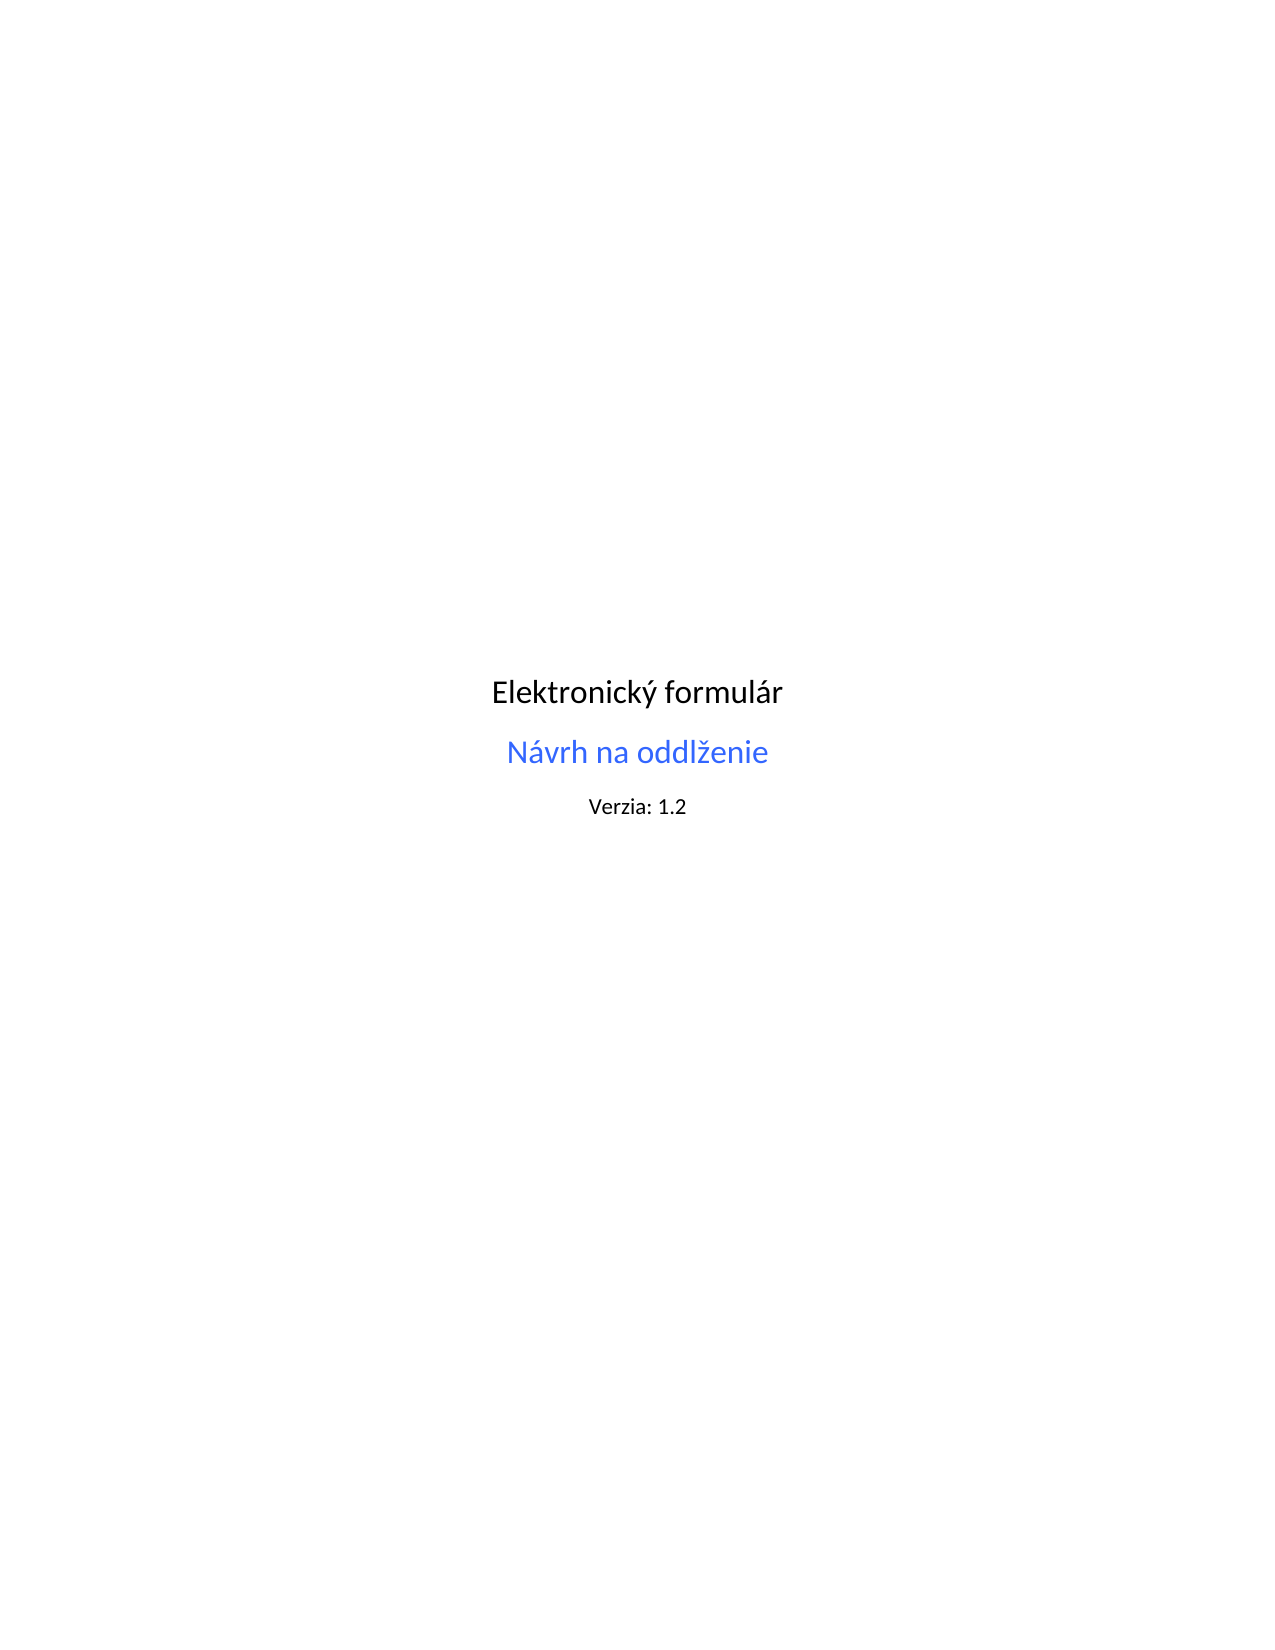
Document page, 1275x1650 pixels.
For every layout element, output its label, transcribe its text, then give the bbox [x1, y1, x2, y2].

text Verzia: 1.2 [150, 792, 1125, 820]
text Návrh na oddlženie [150, 731, 1125, 772]
text Elektronický formulár [150, 671, 1125, 712]
